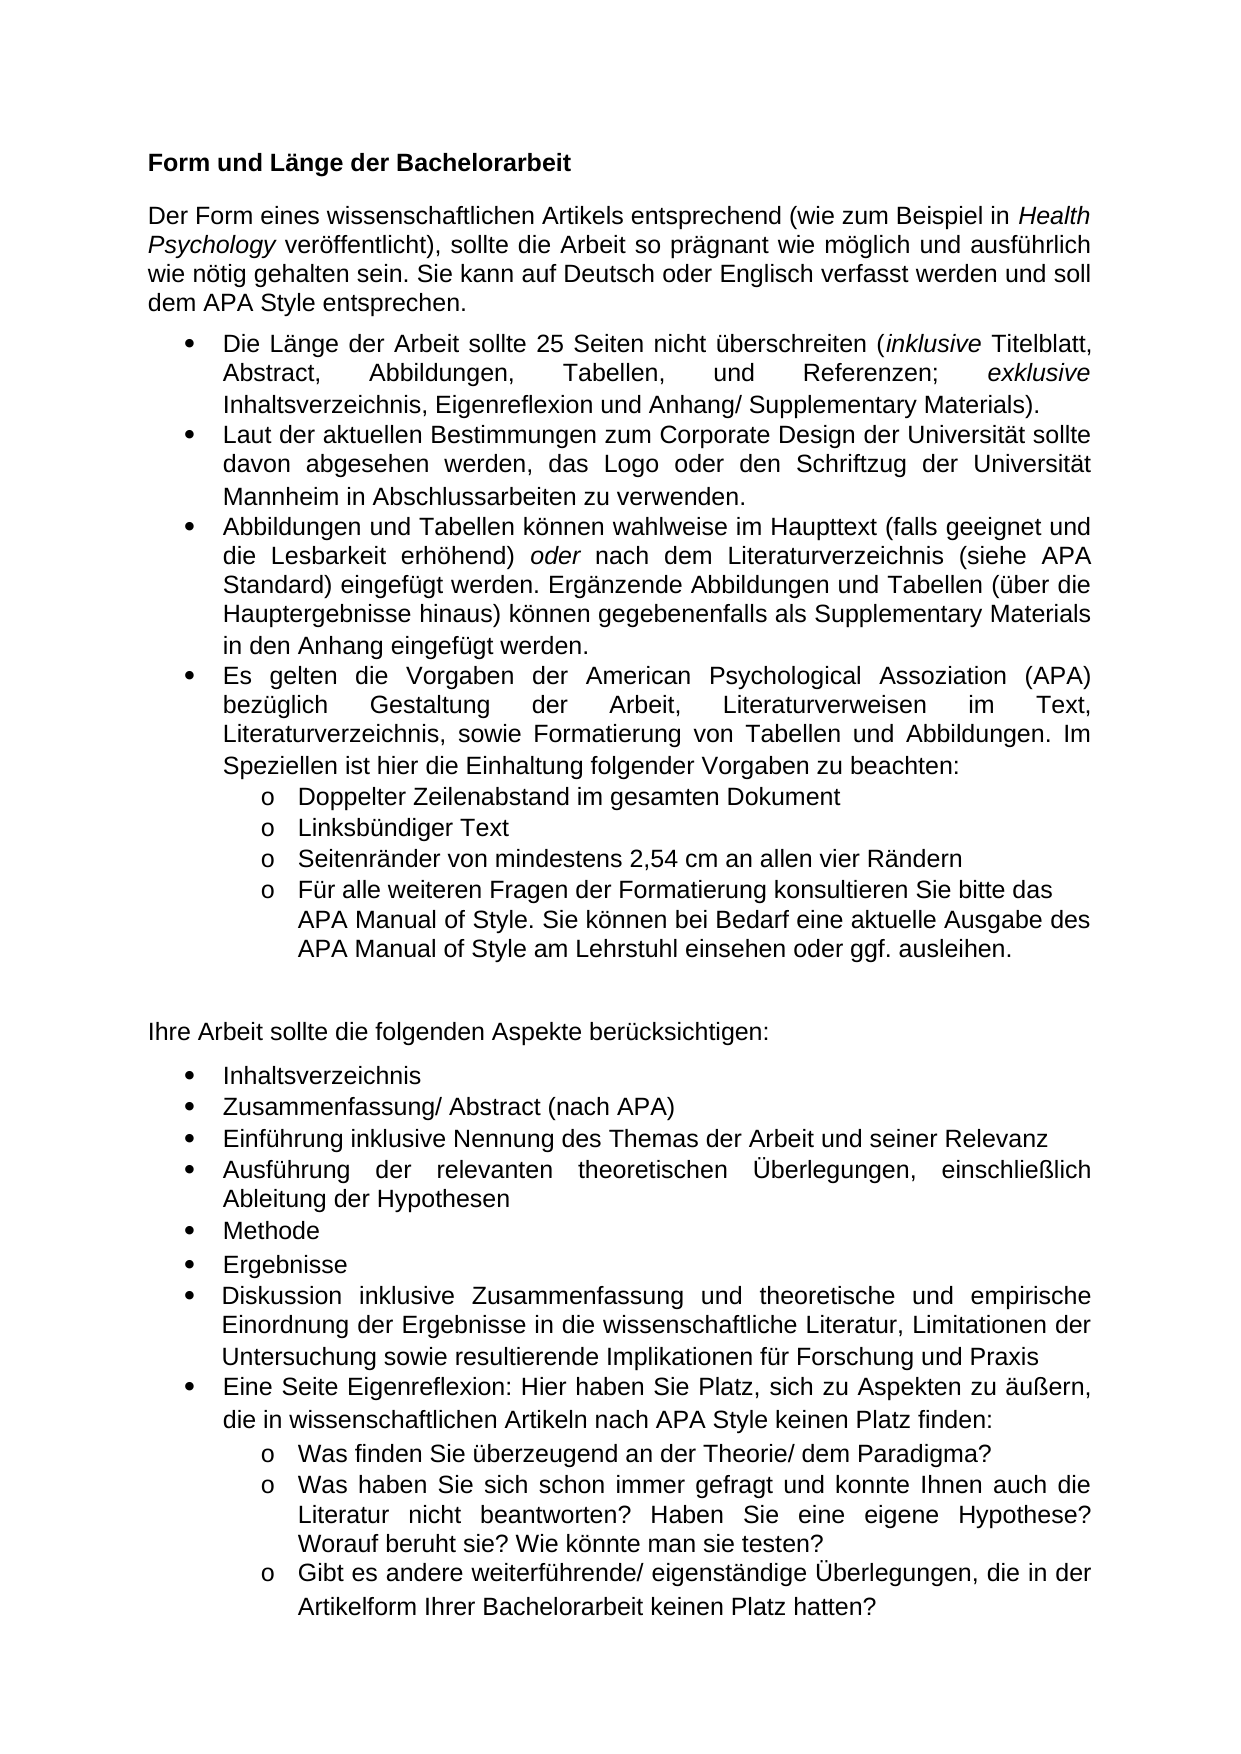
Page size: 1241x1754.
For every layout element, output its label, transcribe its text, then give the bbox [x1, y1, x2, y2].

list Eine Seite Eigenreflexion: Hier haben Sie Platz, sich zu Aspekten zu äußern, die in wissenschaftlichen Artikeln nach APA Style keinen Platz finden: [185, 1372, 1093, 1435]
list Inhaltsverzeichnis [185, 1058, 1093, 1092]
list APA Manual of Style. Sie können bei Bedarf eine aktuelle Ausgabe des APA Manual of Style am Lehrstuhl einsehen oder ggf. ausleihen. [298, 906, 1093, 963]
list Es gelten die Vorgaben der American Psychological Assoziation (APA) bezüglich Gestaltung der Arbeit, Literaturverweisen im Text, Literaturverzeichnis, sowie Formatierung von Tabellen und Abbildungen. Im Speziellen ist hier die Einhaltung folgender Vorgaben zu beachten: [185, 661, 1093, 782]
list Einführung inklusive Nennung des Themas der Arbeit und seiner Relevanz [185, 1121, 1093, 1155]
list Die Länge der Arbeit sollte 25 Seiten nicht überschreiten (inklusive Titelblatt, Abstract, Abbildungen, Tabellen, und Referenzen; exklusive Inhaltsverzeichnis, Eigenreflexion und Anhang/ Supplementary Materials). [185, 329, 1093, 421]
list Für alle weiteren Fragen der Formatierung konsultieren Sie bitte das [260, 874, 1093, 906]
list Linksbündiger Text [260, 813, 1093, 844]
list Abbildungen und Tabellen können wahlweise im Haupttext (falls geeignet und die Lesbarkeit erhöhend) oder nach dem Literaturverzeichnis (siehe APA Standard) eingefügt werden. Ergänzende Abbildungen und Tabellen (über die Hauptergebnisse hinaus) können gegebenenfalls als Supplementary Materials in den Anhang eingefügt werden. [185, 512, 1093, 661]
list Diskussion inklusive Zusammenfassung und theoretische und empirische Einordnung der Ergebnisse in die wissenschaftliche Literatur, Limitationen der Untersuchung sowie resultierende Implikationen für Forschung und Praxis [185, 1281, 1093, 1372]
subtitle Form und Länge der Bachelorarbeit [148, 148, 1093, 176]
list Was finden Sie überzeugend an der Theorie/ dem Paradigma? [260, 1435, 1093, 1469]
list Seitenränder von mindestens 2,54 cm an allen vier Rändern [260, 844, 1093, 874]
list Was haben Sie sich schon immer gefragt und konnte Ihnen auch die Literatur nicht beantworten? Haben Sie eine eigene Hypothese? Worauf beruht sie? Wie könnte man sie testen? [260, 1469, 1093, 1558]
list Gibt es andere weiterführende/ eigenständige Überlegungen, die in der Artikelform Ihrer Bachelorarbeit keinen Platz hatten? [260, 1558, 1093, 1623]
list Laut der aktuellen Bestimmungen zum Corporate Design der Universität sollte davon abgesehen werden, das Logo oder den Schriftzug der Universität Mannheim in Abschlussarbeiten zu verwenden. [185, 421, 1093, 512]
list Methode [185, 1213, 1093, 1247]
list Doppelter Zeilenabstand im gesamten Dokument [260, 782, 1093, 813]
text Ihre Arbeit sollte die folgenden Aspekte berücksichtigen: [148, 1017, 1093, 1046]
text Der Form eines wissenschaftlichen Artikels entsprechend (wie zum Beispiel in Health Psychology veröffentlicht), sollte die Arbeit so prägnant wie möglich und ausführlich wie nötig gehalten sein. Sie kann auf Deutsch oder Englisch verfasst werden und soll dem APA Style entsprechen. [148, 201, 1093, 316]
list Ergebnisse [185, 1247, 1093, 1281]
list Ausführung der relevanten theoretischen Überlegungen, einschließlich Ableitung der Hypothesen [185, 1155, 1093, 1213]
list Zusammenfassung/ Abstract (nach APA) [185, 1092, 1093, 1121]
